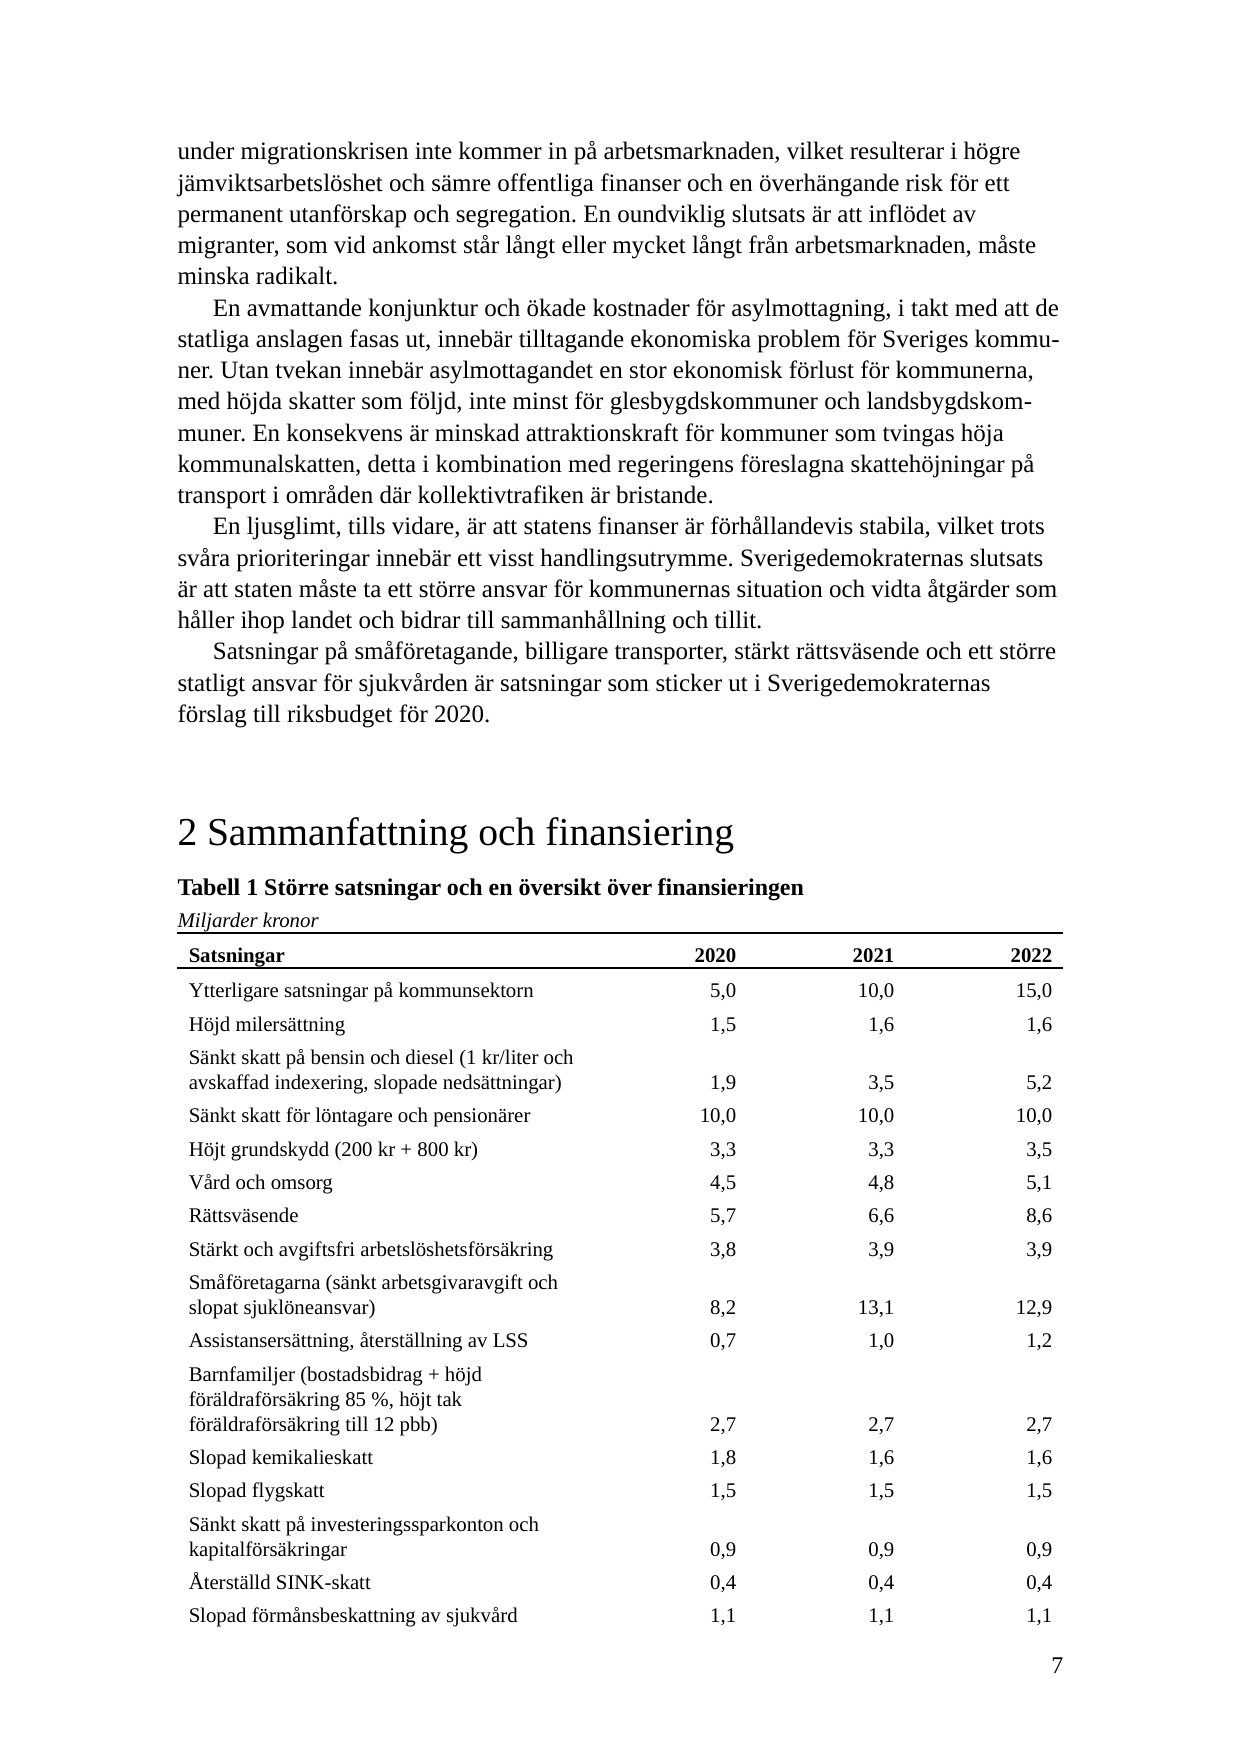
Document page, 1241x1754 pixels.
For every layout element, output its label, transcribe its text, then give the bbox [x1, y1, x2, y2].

table_cell 3,8 [589, 1228, 747, 1261]
table_cell 3,5 [905, 1128, 1063, 1161]
table_cell Barnfamiljer (bostadsbidrag + höjd föräldraförsäkring 85 %, höjt tak föräldraförsäkring till 12 pbb) [177, 1353, 589, 1436]
table_cell 1,6 [747, 1003, 905, 1036]
table_cell 0,9 [747, 1503, 905, 1561]
table_cell 1,5 [905, 1469, 1063, 1503]
table_header 2021 [747, 934, 905, 967]
table_cell 1,6 [905, 1436, 1063, 1469]
table_cell 15,0 [905, 969, 1063, 1003]
table_cell 5,0 [589, 969, 747, 1003]
table_cell 3,3 [747, 1128, 905, 1161]
table_cell 0,4 [589, 1561, 747, 1594]
table_cell 10,0 [747, 1094, 905, 1128]
table_cell 1,6 [905, 1003, 1063, 1036]
table_cell 1,1 [905, 1594, 1063, 1628]
table_header 2022 [905, 934, 1063, 967]
table_header 2020 [589, 934, 747, 967]
table_cell Vård och omsorg [177, 1161, 589, 1194]
table_cell Höjd milersättning [177, 1003, 589, 1036]
table_cell 3,9 [747, 1228, 905, 1261]
table_cell 1,5 [589, 1469, 747, 1503]
table_cell 8,6 [905, 1194, 1063, 1228]
table_cell 1,9 [589, 1036, 747, 1094]
table_cell 1,8 [589, 1436, 747, 1469]
table_cell 8,2 [589, 1261, 747, 1319]
table_header Satsningar [177, 934, 589, 967]
table_cell Assistansersättning, återställning av LSS [177, 1319, 589, 1353]
table_cell Ytterligare satsningar på kommunsektorn [177, 969, 589, 1003]
table_cell 2,7 [589, 1353, 747, 1436]
table_cell Höjt grundskydd (200 kr + 800 kr) [177, 1128, 589, 1161]
table_cell Återställd SINK-skatt [177, 1561, 589, 1594]
table_cell 1,1 [589, 1594, 747, 1628]
table_cell Slopad förmånsbeskattning av sjukvård [177, 1594, 589, 1628]
table_cell 12,9 [905, 1261, 1063, 1319]
table_cell 2,7 [905, 1353, 1063, 1436]
table_cell 0,9 [905, 1503, 1063, 1561]
table_cell 4,8 [747, 1161, 905, 1194]
table_cell 13,1 [747, 1261, 905, 1319]
table_cell 5,2 [905, 1036, 1063, 1094]
table_cell Rättsväsende [177, 1194, 589, 1228]
table_cell 4,5 [589, 1161, 747, 1194]
table_cell Sänkt skatt på bensin och diesel (1 kr/liter och avskaffad indexering, slopade nedsättningar) [177, 1036, 589, 1094]
table_cell 10,0 [589, 1094, 747, 1128]
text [177, 134, 1063, 290]
table_cell 0,4 [905, 1561, 1063, 1594]
table_cell 10,0 [747, 969, 905, 1003]
table_cell Slopad kemikalieskatt [177, 1436, 589, 1469]
table_cell 3,9 [905, 1228, 1063, 1261]
table_cell 0,9 [589, 1503, 747, 1561]
table_cell Stärkt och avgiftsfri arbetslöshetsförsäkring [177, 1228, 589, 1261]
text Satsningar på småföretagande, billigare transporter, stärkt rättsväsende och ett större statligt ansvar för sjukvården är satsningar som sticker ut i Sverigedemokraternas förslag till riksbudget för 2020. [177, 634, 1063, 728]
table_cell 1,0 [747, 1319, 905, 1353]
table_cell 3,3 [589, 1128, 747, 1161]
table_cell 2,7 [747, 1353, 905, 1436]
table_cell 3,5 [747, 1036, 905, 1094]
table_cell 1,6 [747, 1436, 905, 1469]
table_cell 0,7 [589, 1319, 747, 1353]
table_cell Slopad flygskatt [177, 1469, 589, 1503]
text En ljusglimt, tills vidare, är att statens finanser är förhållandevis stabila, vilket trots svåra prioriteringar innebär ett visst handlingsutrymme. Sverigedemokraternas slutsats är att staten måste ta ett större ansvar för kommunernas situation och vidta åtgärder som håller ihop landet och bidrar till sammanhållning och tillit. [177, 509, 1063, 634]
table_cell Sänkt skatt på investeringssparkonton och kapitalförsäkringar [177, 1503, 589, 1561]
table_cell 1,5 [747, 1469, 905, 1503]
table_cell 1,2 [905, 1319, 1063, 1353]
table_cell 5,1 [905, 1161, 1063, 1194]
table_cell Småföretagarna (sänkt arbetsgivaravgift och slopat sjuklöneansvar) [177, 1261, 589, 1319]
text En avmattande konjunktur och ökade kostnader för asylmottagning, i takt med att de statliga anslagen fasas ut, innebär tilltagande ekonomiska problem för Sveriges kommuner. Utan tvekan innebär asylmottagandet en stor ekonomisk förlust för kommunerna, med höjda skatter som följd, inte minst för glesbygdskommuner och landsbygdskommuner. En konsekvens är minskad attraktionskraft för kommuner som tvingas höja kommunalskatten, detta i kombination med regeringens föreslagna skattehöjningar på transport i områden där kollektivtrafiken är bristande. [177, 290, 1063, 509]
table_cell 6,6 [747, 1194, 905, 1228]
table_cell 1,5 [589, 1003, 747, 1036]
text Tabell 1 Större satsningar och en översikt över finansieringen [177, 869, 1063, 901]
table_cell 1,1 [747, 1594, 905, 1628]
text Miljarder kronor [177, 901, 1063, 932]
table_cell Sänkt skatt för löntagare och pensionärer [177, 1094, 589, 1128]
table_cell 0,4 [747, 1561, 905, 1594]
table_cell 10,0 [905, 1094, 1063, 1128]
table_cell 5,7 [589, 1194, 747, 1228]
text Sammanfattning och finansiering [177, 813, 1063, 854]
